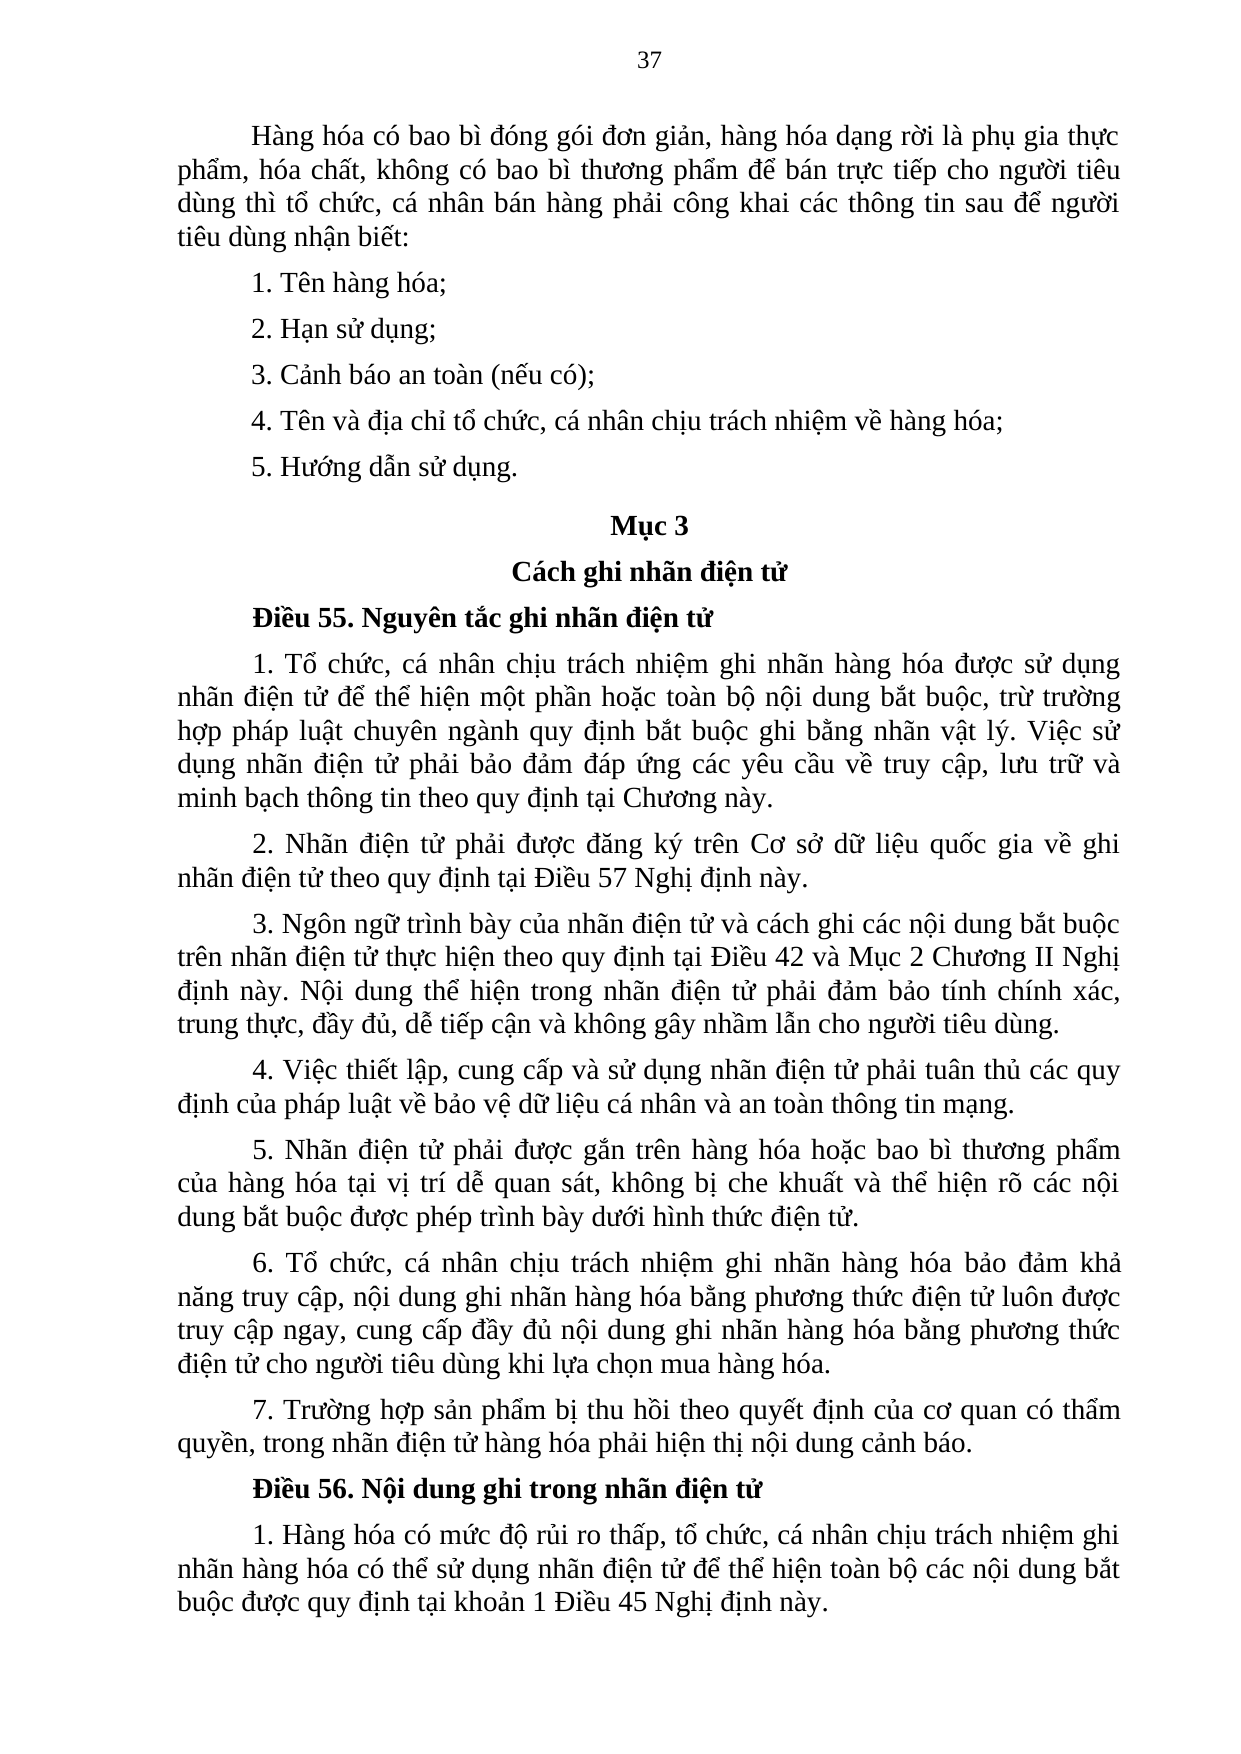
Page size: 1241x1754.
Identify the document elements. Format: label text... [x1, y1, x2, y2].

text 1. Tổ chức, cá nhân chịu trách nhiệm ghi nhãn hàng hóa được sử dụng nhãn điện tử để thể hiện một phần hoặc toàn bộ nội dung bắt buộc, trừ trường hợp pháp luật chuyên ngành quy định bắt buộc ghi bằng nhãn vật lý. Việc sử dụng nhãn điện tử phải bảo đảm đáp ứng các yêu cầu về truy cập, lưu trữ và minh bạch thông tin theo quy định tại Chương này. [177, 646, 1122, 814]
text 3. Cảnh báo an toàn (nếu có); [177, 357, 1122, 391]
text 2. Nhãn điện tử phải được đăng ký trên Cơ sở dữ liệu quốc gia về ghi nhãn điện tử theo quy định tại Điều 57 Nghị định này. [177, 826, 1122, 893]
text Điều 55. Nguyên tắc ghi nhãn điện tử [177, 600, 1122, 633]
text Mục 3 [177, 508, 1122, 541]
text 7. Trường hợp sản phẩm bị thu hồi theo quyết định của cơ quan có thẩm quyền, trong nhãn điện tử hàng hóa phải hiện thị nội dung cảnh báo. [177, 1392, 1122, 1459]
text Điều 56. Nội dung ghi trong nhãn điện tử [177, 1471, 1122, 1505]
text 6. Tổ chức, cá nhân chịu trách nhiệm ghi nhãn hàng hóa bảo đảm khả năng truy cập, nội dung ghi nhãn hàng hóa bằng phương thức điện tử luôn được truy cập ngay, cung cấp đầy đủ nội dung ghi nhãn hàng hóa bằng phương thức điện tử cho người tiêu dùng khi lựa chọn mua hàng hóa. [177, 1245, 1122, 1379]
text 3. Ngôn ngữ trình bày của nhãn điện tử và cách ghi các nội dung bắt buộc trên nhãn điện tử thực hiện theo quy định tại Điều 42 và Mục 2 Chương II Nghị định này. Nội dung thể hiện trong nhãn điện tử phải đảm bảo tính chính xác, trung thực, đầy đủ, dễ tiếp cận và không gây nhầm lẫn cho người tiêu dùng.​ [177, 906, 1122, 1040]
text 1. Hàng hóa có mức độ rủi ro thấp, tổ chức, cá nhân chịu trách nhiệm ghi nhãn hàng hóa có thể sử dụng nhãn điện tử để thể hiện toàn bộ các nội dung bắt buộc được quy định tại khoản 1 Điều 45 Nghị định này. [177, 1517, 1122, 1618]
text Cách ghi nhãn điện tử [177, 554, 1122, 587]
text Hàng hóa có bao bì đóng gói đơn giản, hàng hóa dạng rời là phụ gia thực phẩm, hóa chất, không có bao bì thương phẩm để bán trực tiếp cho người tiêu dùng thì tổ chức, cá nhân bán hàng phải công khai các thông tin sau để người tiêu dùng nhận biết: [177, 118, 1122, 253]
text 4. Tên và địa chỉ tổ chức, cá nhân chịu trách nhiệm về hàng hóa; [177, 403, 1122, 437]
text 1. Tên hàng hóa; [177, 265, 1122, 299]
text 5. Hướng dẫn sử dụng. [177, 449, 1122, 483]
text 2. Hạn sử dụng; [177, 311, 1122, 345]
text 5. Nhãn điện tử phải được gắn trên hàng hóa hoặc bao bì thương phẩm của hàng hóa tại vị trí dễ quan sát, không bị che khuất và thể hiện rõ các nội dung bắt buộc được phép trình bày dưới hình thức điện tử. [177, 1132, 1122, 1233]
text 4. Việc thiết lập, cung cấp và sử dụng nhãn điện tử phải tuân thủ các quy định của pháp luật về bảo vệ dữ liệu cá nhân và an toàn thông tin mạng.​ [177, 1052, 1122, 1119]
